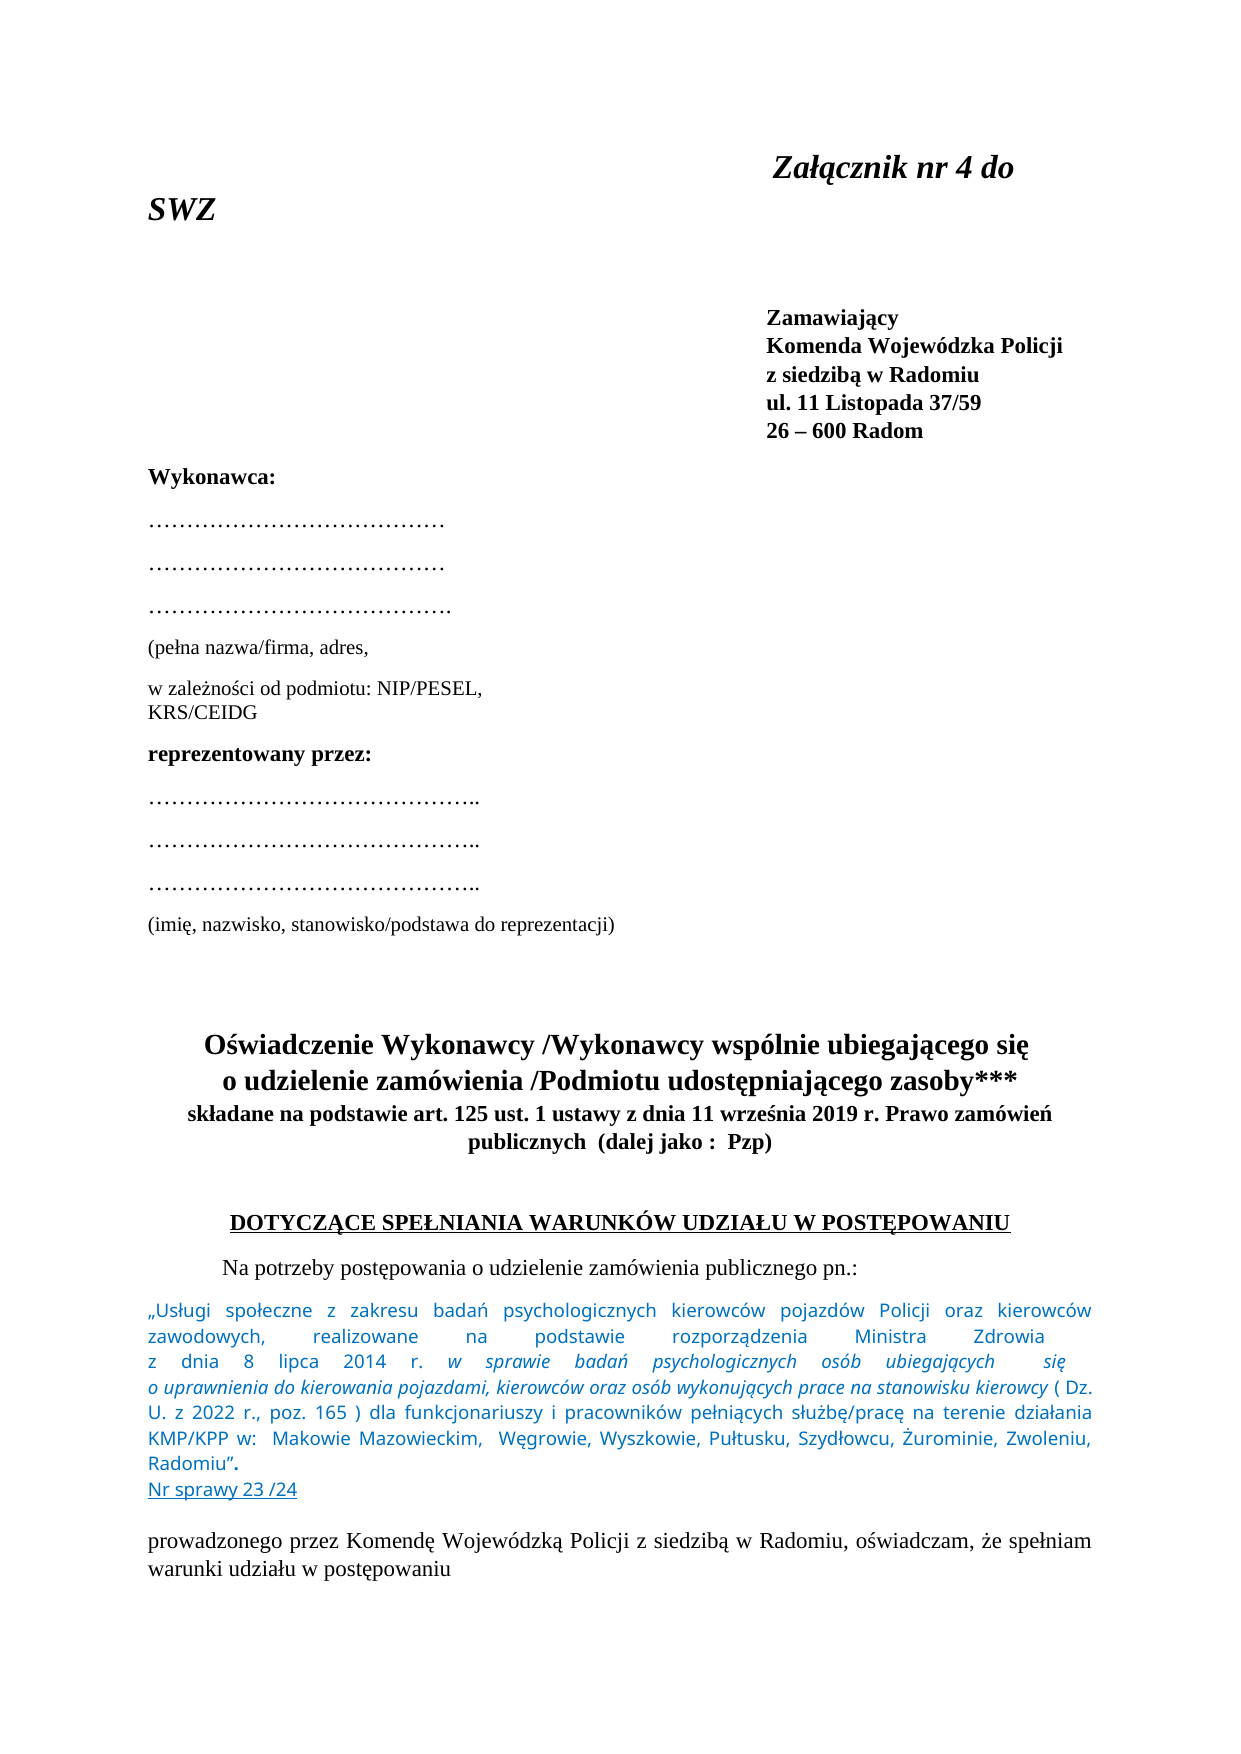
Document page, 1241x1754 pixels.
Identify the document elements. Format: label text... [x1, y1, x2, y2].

text w zależności od podmiotu: NIP/PESEL, KRS/CEIDG [148, 676, 1093, 724]
text Zamawiający Komenda Wojewódzka Policji z siedzibą w Radomiu ul. 11 Listopada 37/59 26 – 600 Radom [738, 304, 1093, 444]
text …………………………………….. [148, 869, 1093, 896]
text DOTYCZĄCE SPEŁNIANIA WARUNKÓW UDZIAŁU W POSTĘPOWANIU [148, 1209, 1093, 1236]
text …………………………………….. [148, 783, 1093, 810]
text ………………………………… [148, 549, 1093, 575]
text Nr sprawy 23 /24 [148, 1476, 1093, 1502]
text ………………………………… [148, 506, 1093, 532]
text prowadzonego przez Komendę Wojewódzką Policji z siedzibą w Radomiu, oświadczam, że spełniam warunki udziału w postępowaniu [148, 1527, 1093, 1582]
text Wykonawca: [148, 463, 1093, 489]
text reprezentowany przez: [148, 740, 1093, 767]
text (pełna nazwa/firma, adres, [148, 635, 1093, 659]
text „Usługi społeczne z zakresu badań psychologicznych kierowców pojazdów Policji oraz kierowców zawodowych, realizowane na podstawie rozporządzenia Ministra Zdrowia z dnia 8 lipca 2014 r. w sprawie badań psychologicznych osób ubiegających się o uprawnienia do kierowania pojazdami, kierowców oraz osób wykonujących prace na stanowisku kierowcy ( Dz. U. z 2022 r., poz. 165 ) dla funkcjonariuszy i pracowników pełniących służbę/pracę na terenie działania KMP/KPP w: Makowie Mazowieckim, Węgrowie, Wyszkowie, Pułtusku, Szydłowcu, Żurominie, Zwoleniu, Radomiu”. [148, 1297, 1093, 1476]
text …………………………………. [148, 592, 1093, 618]
text (imię, nazwisko, stanowisko/podstawa do reprezentacji) [148, 912, 1093, 936]
text Na potrzeby postępowania o udzielenie zamówienia publicznego pn.: [148, 1254, 1093, 1281]
text Załącznik nr 4 do SWZ [148, 148, 1093, 227]
text składane na podstawie art. 125 ust. 1 ustawy z dnia 11 września 2019 r. Prawo zamówień publicznych (dalej jako : Pzp) [148, 1099, 1093, 1154]
text Oświadczenie Wykonawcy /Wykonawcy wspólnie ubiegającego się o udzielenie zamówienia /Podmiotu udostępniającego zasoby*** [148, 1027, 1093, 1097]
text …………………………………….. [148, 826, 1093, 853]
